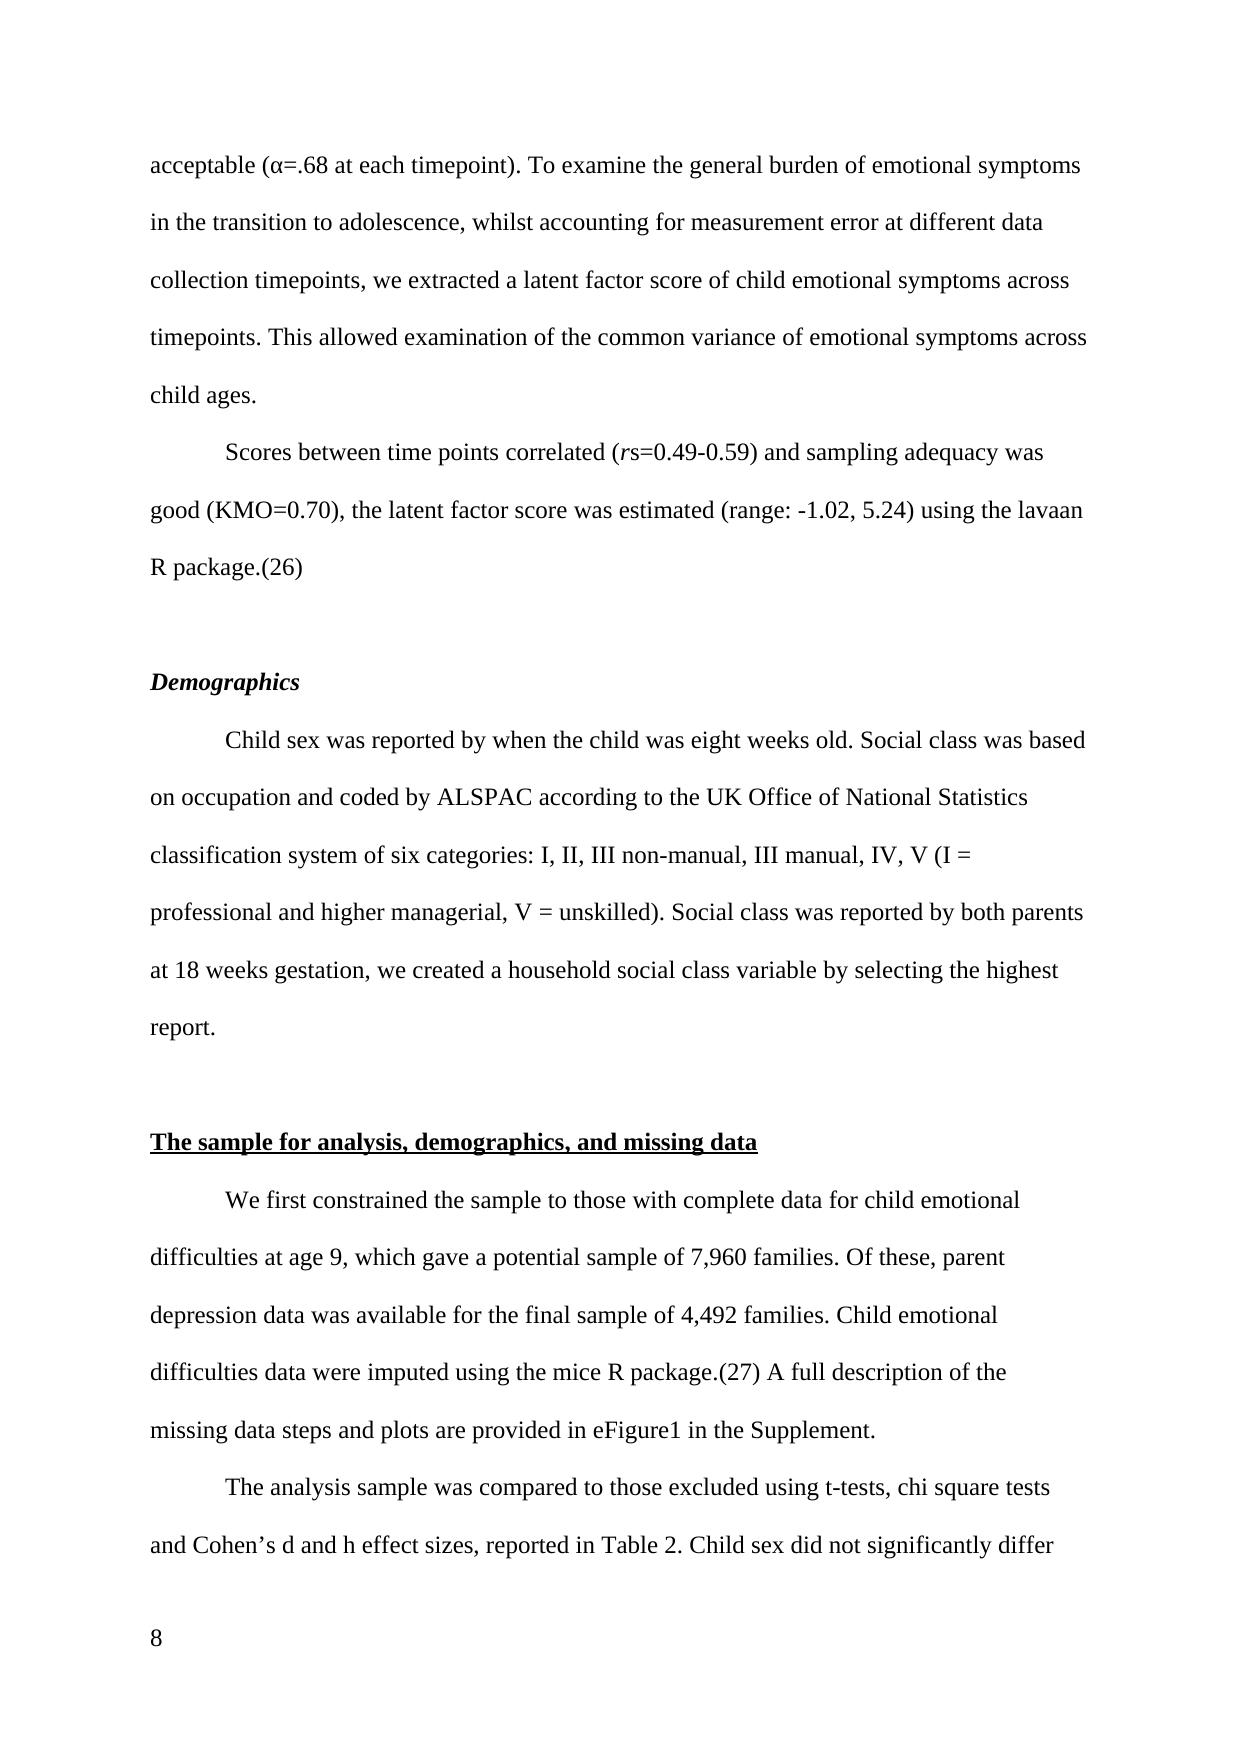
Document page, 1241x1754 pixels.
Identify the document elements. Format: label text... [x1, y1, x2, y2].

text We first constrained the sample to those with complete data for child emotional difficulties at age 9, which gave a potential sample of 7,960 families. Of these, parent depression data was available for the final sample of 4,492 families. Child emotional difficulties data were imputed using the mice R package.(27) A full description of the missing data steps and plots are provided in eFigure1 in the Supplement. [150, 1185, 1090, 1444]
text The sample for analysis, demographics, and missing data [150, 1127, 1090, 1156]
text Demographics [150, 667, 1090, 696]
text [150, 150, 1090, 409]
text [150, 1472, 1090, 1559]
text Scores between time points correlated (rs=0.49-0.59) and sampling adequacy was good (KMO=0.70), the latent factor score was estimated (range: -1.02, 5.24) using the lavaan R package.(26) [150, 437, 1090, 581]
text Child sex was reported by when the child was eight weeks old. Social class was based on occupation and coded by ALSPAC according to the UK Office of National Statistics classification system of six categories: I, II, III non-manual, III manual, IV, V (I = professional and higher managerial, V = unskilled). Social class was reported by both parents at 18 weeks gestation, we created a household social class variable by selecting the highest report. [150, 725, 1090, 1041]
